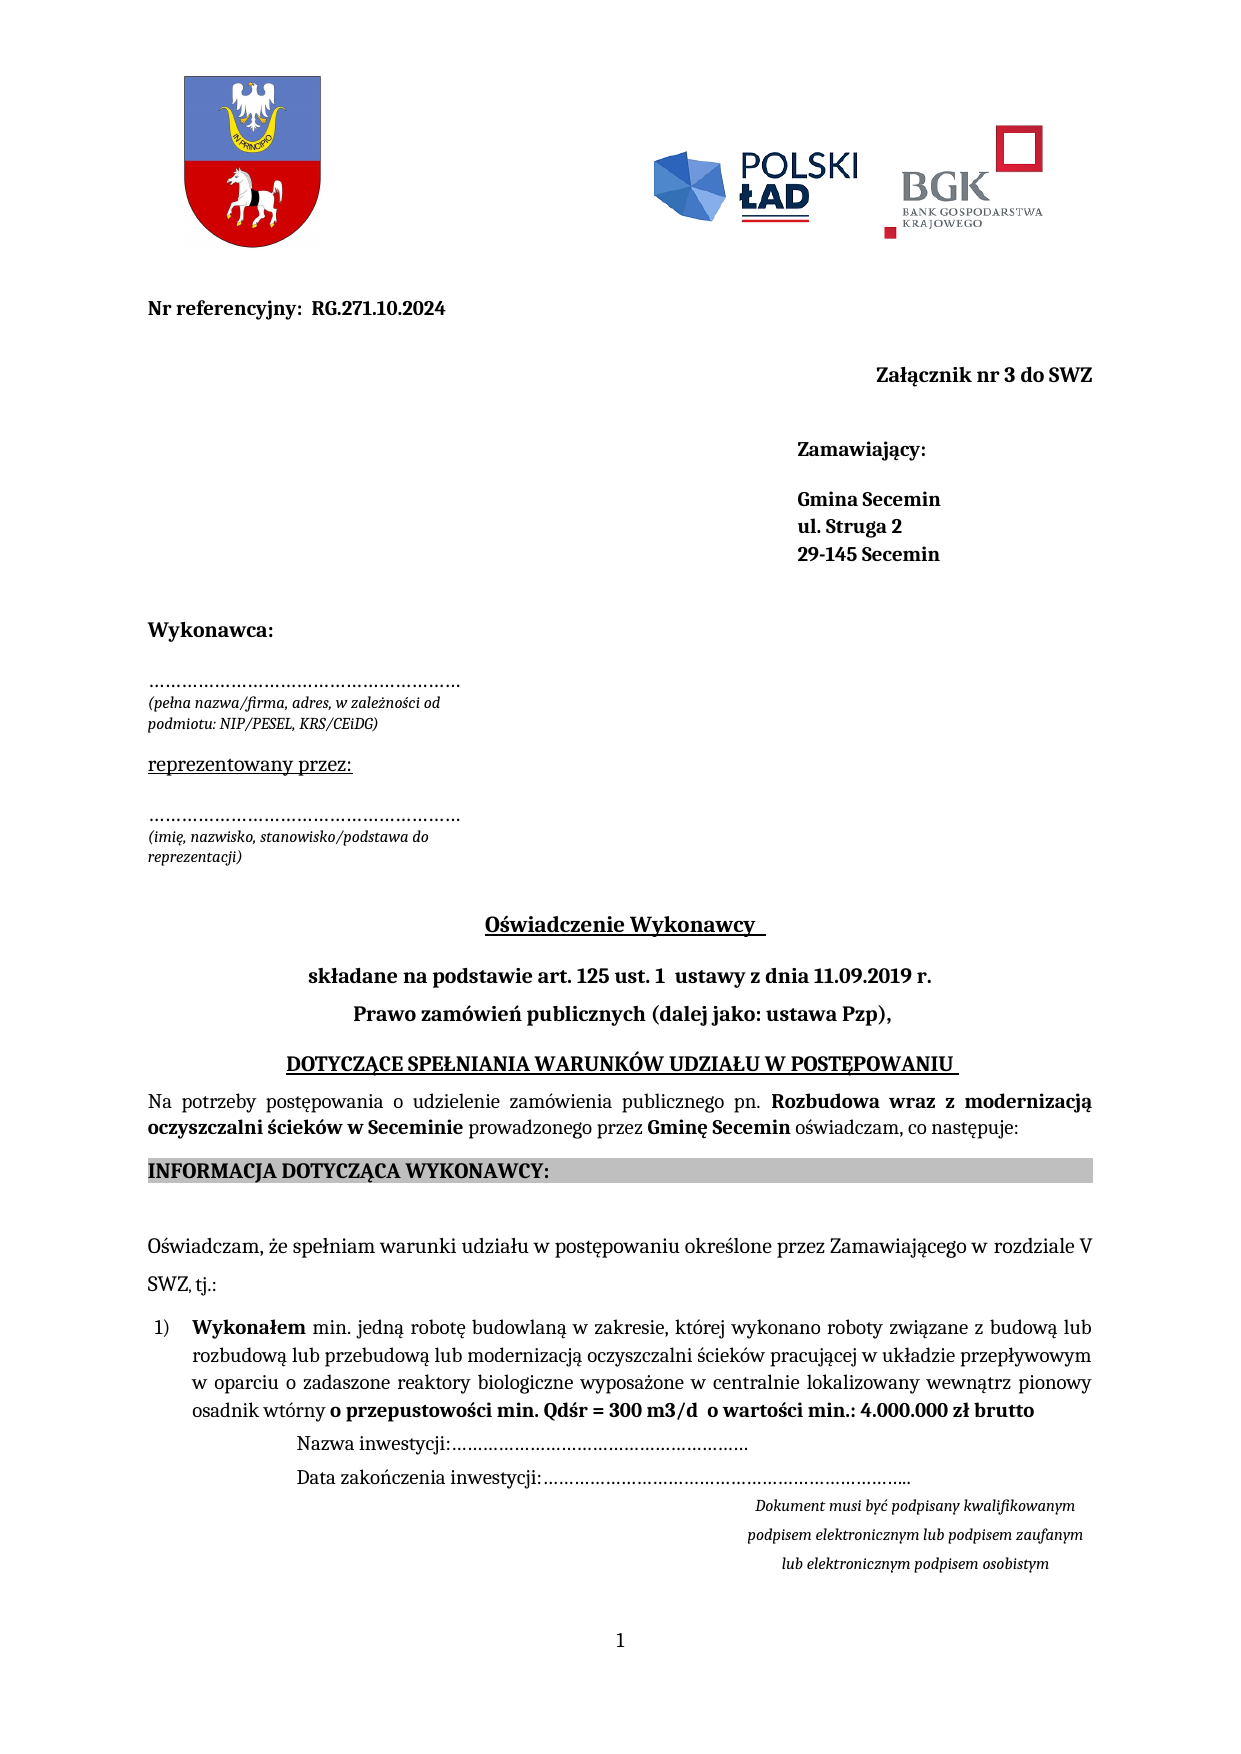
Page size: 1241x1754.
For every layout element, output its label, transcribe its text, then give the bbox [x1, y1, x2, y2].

text Oświadczenie Wykonawcy [148, 912, 1093, 938]
text reprezentowany przez: [148, 751, 1093, 777]
picture [181, 73, 324, 249]
text Zamawiający: [797, 438, 1093, 462]
text ………………………………………………… [148, 802, 472, 827]
text Załącznik nr 3 do SWZ [694, 363, 1093, 388]
text Gmina Secemin [797, 487, 1093, 511]
text ul. Struga 2 [797, 515, 1048, 539]
text INFORMACJA DOTYCZĄCA WYKONAWCY: [148, 1158, 1093, 1183]
text Nazwa inwestycji:………………………………………………… [296, 1432, 1093, 1456]
text 29-145 Secemin [797, 542, 1093, 566]
text (imię, nazwisko, stanowisko/podstawa do reprezentacji) [148, 827, 472, 867]
text Wykonawca: [148, 618, 1093, 643]
list Wykonałem min. jedną robotę budowlaną w zakresie, której wykonano roboty związane z budową lub rozbudową lub przebudową lub modernizacją oczyszczalni ścieków pracującej w układzie przepływowym w oparciu o zadaszone reaktory biologiczne wyposażone w centralnie lokalizowany wewnątrz pionowy osadnik wtórny o przepustowości min. Qdśr = 300 m3/d o wartości min.: 4.000.000 zł brutto [154, 1316, 1093, 1422]
list Data zakończenia inwestycji:…………………………………………………………….. [296, 1466, 1093, 1490]
text składane na podstawie art. 125 ust. 1 ustawy z dnia 11.09.2019 r. [148, 964, 1093, 989]
text Prawo zamówień publicznych (dalej jako: ustawa Pzp), [148, 1002, 1093, 1027]
text Na potrzeby postępowania o udzielenie zamówienia publicznego pn. Rozbudowa wraz z modernizacją oczyszczalni ścieków w Seceminie prowadzonego przez Gminę Secemin oświadczam, co następuje: [148, 1090, 1093, 1140]
text Oświadczam, że spełniam warunki udziału w postępowaniu określone przez Zamawiającego w rozdziale V SWZ, tj.: [148, 1234, 1093, 1297]
text DOTYCZĄCE SPEŁNIANIA WARUNKÓW UDZIAŁU W POSTĘPOWANIU [148, 1052, 1093, 1077]
text (pełna nazwa/firma, adres, w zależności od podmiotu: NIP/PESEL, KRS/CEiDG) [148, 693, 472, 733]
text ………………………………………………… [148, 668, 472, 693]
